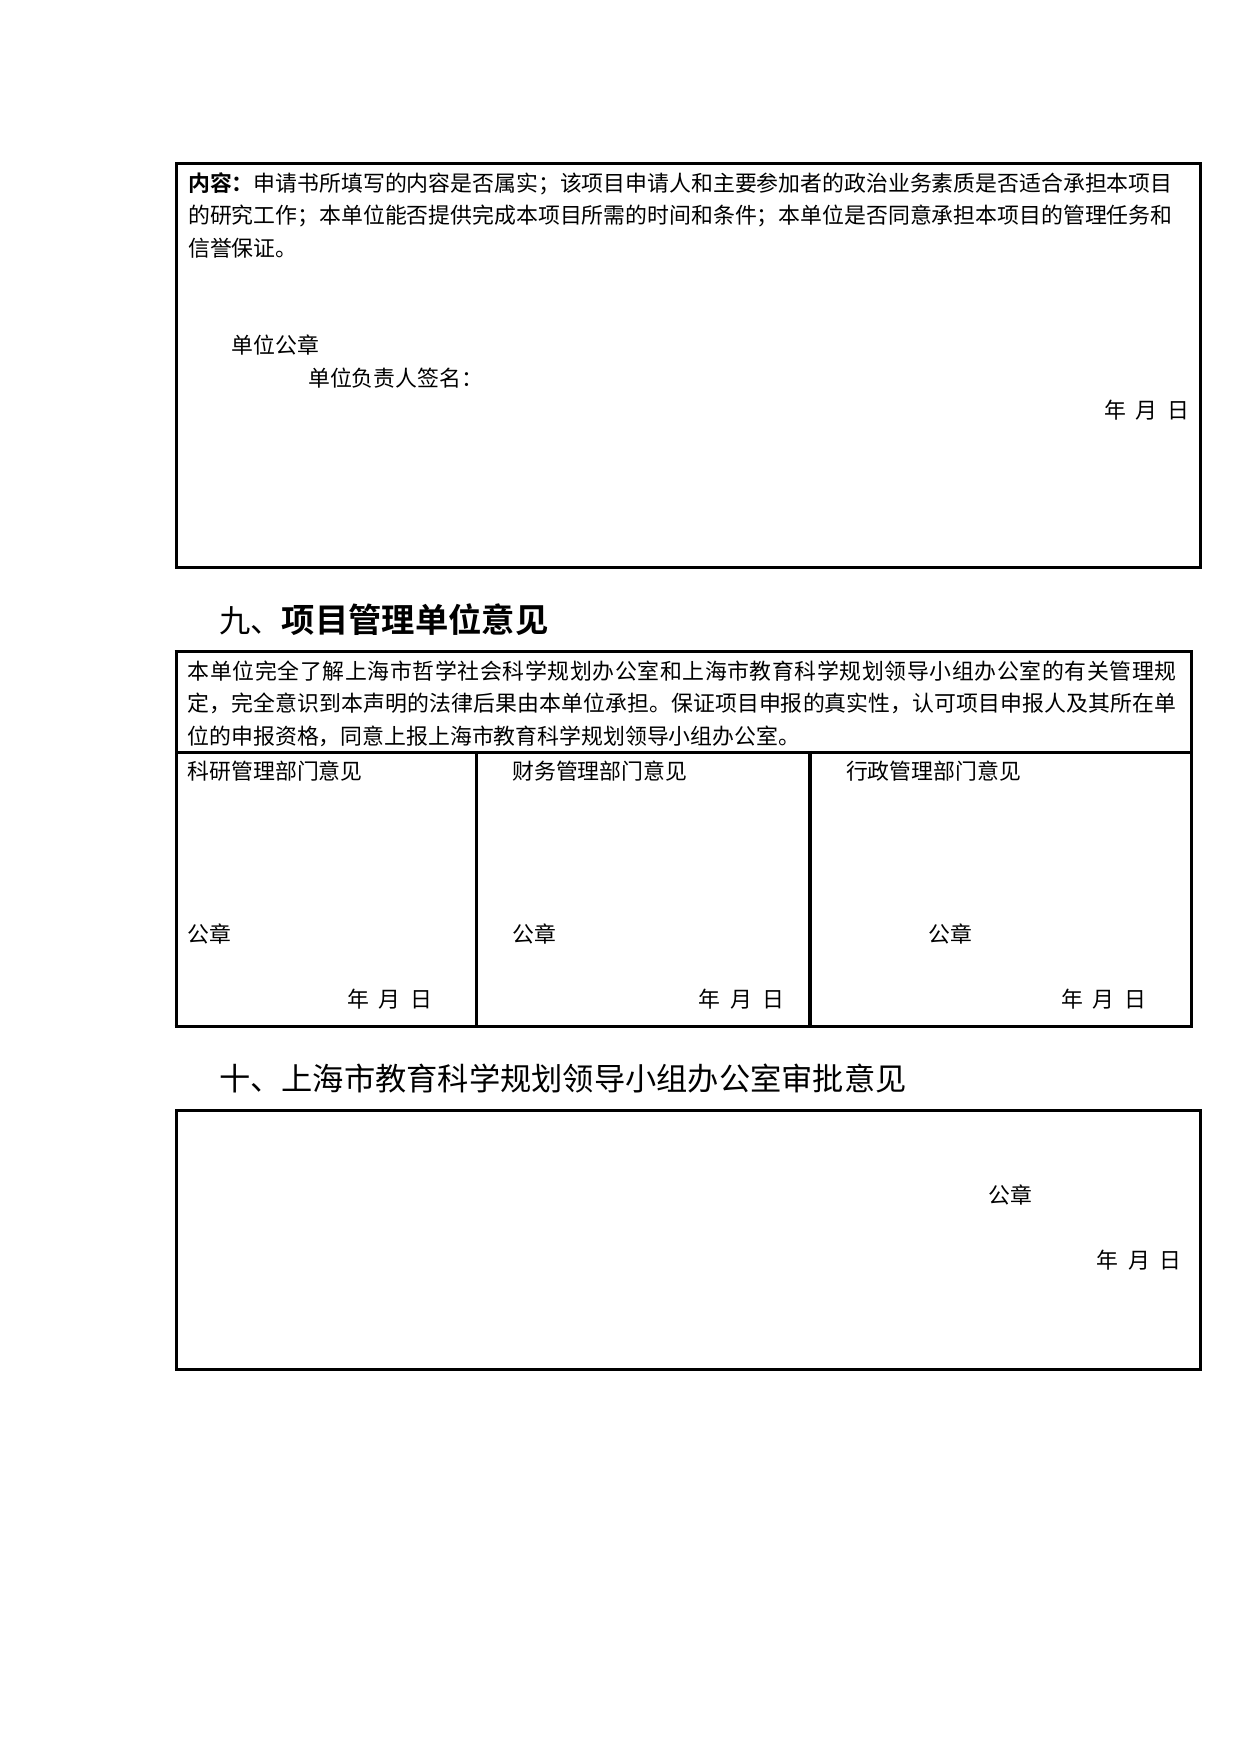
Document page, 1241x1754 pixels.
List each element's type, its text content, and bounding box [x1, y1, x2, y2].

table_header 内容：申请书所填写的内容是否属实；该项目申请人和主要参加者的政治业务素质是否适合承担本项目的研究工作；本单位能否提供完成本项目所需的时间和条件；本单位是否同意承担本项目的管理任务和信誉保证。 单位公章 单位负责人签名： 年 月 日 [178, 165, 1199, 566]
table_cell 行政管理部门意见 公章 年 月 日 [835, 754, 1190, 1025]
table_cell [478, 754, 501, 1025]
text 九、项目管理单位意见 [187, 585, 1053, 650]
table_cell [812, 754, 834, 1025]
table_header 公章 年 月 日 [178, 1112, 1199, 1368]
table_header 本单位完全了解上海市哲学社会科学规划办公室和上海市教育科学规划领导小组办公室的有关管理规定，完全意识到本声明的法律后果由本单位承担。保证项目申报的真实性，认可项目申报人及其所在单位的申报资格，同意上报上海市教育科学规划领导小组办公室。 [178, 653, 1190, 751]
table_cell 科研管理部门意见 公章 年 月 日 [178, 754, 475, 1025]
table_cell 财务管理部门意见 公章 年 月 日 [501, 754, 808, 1025]
text 十、上海市教育科学规划领导小组办公室审批意见 [187, 1044, 1053, 1109]
